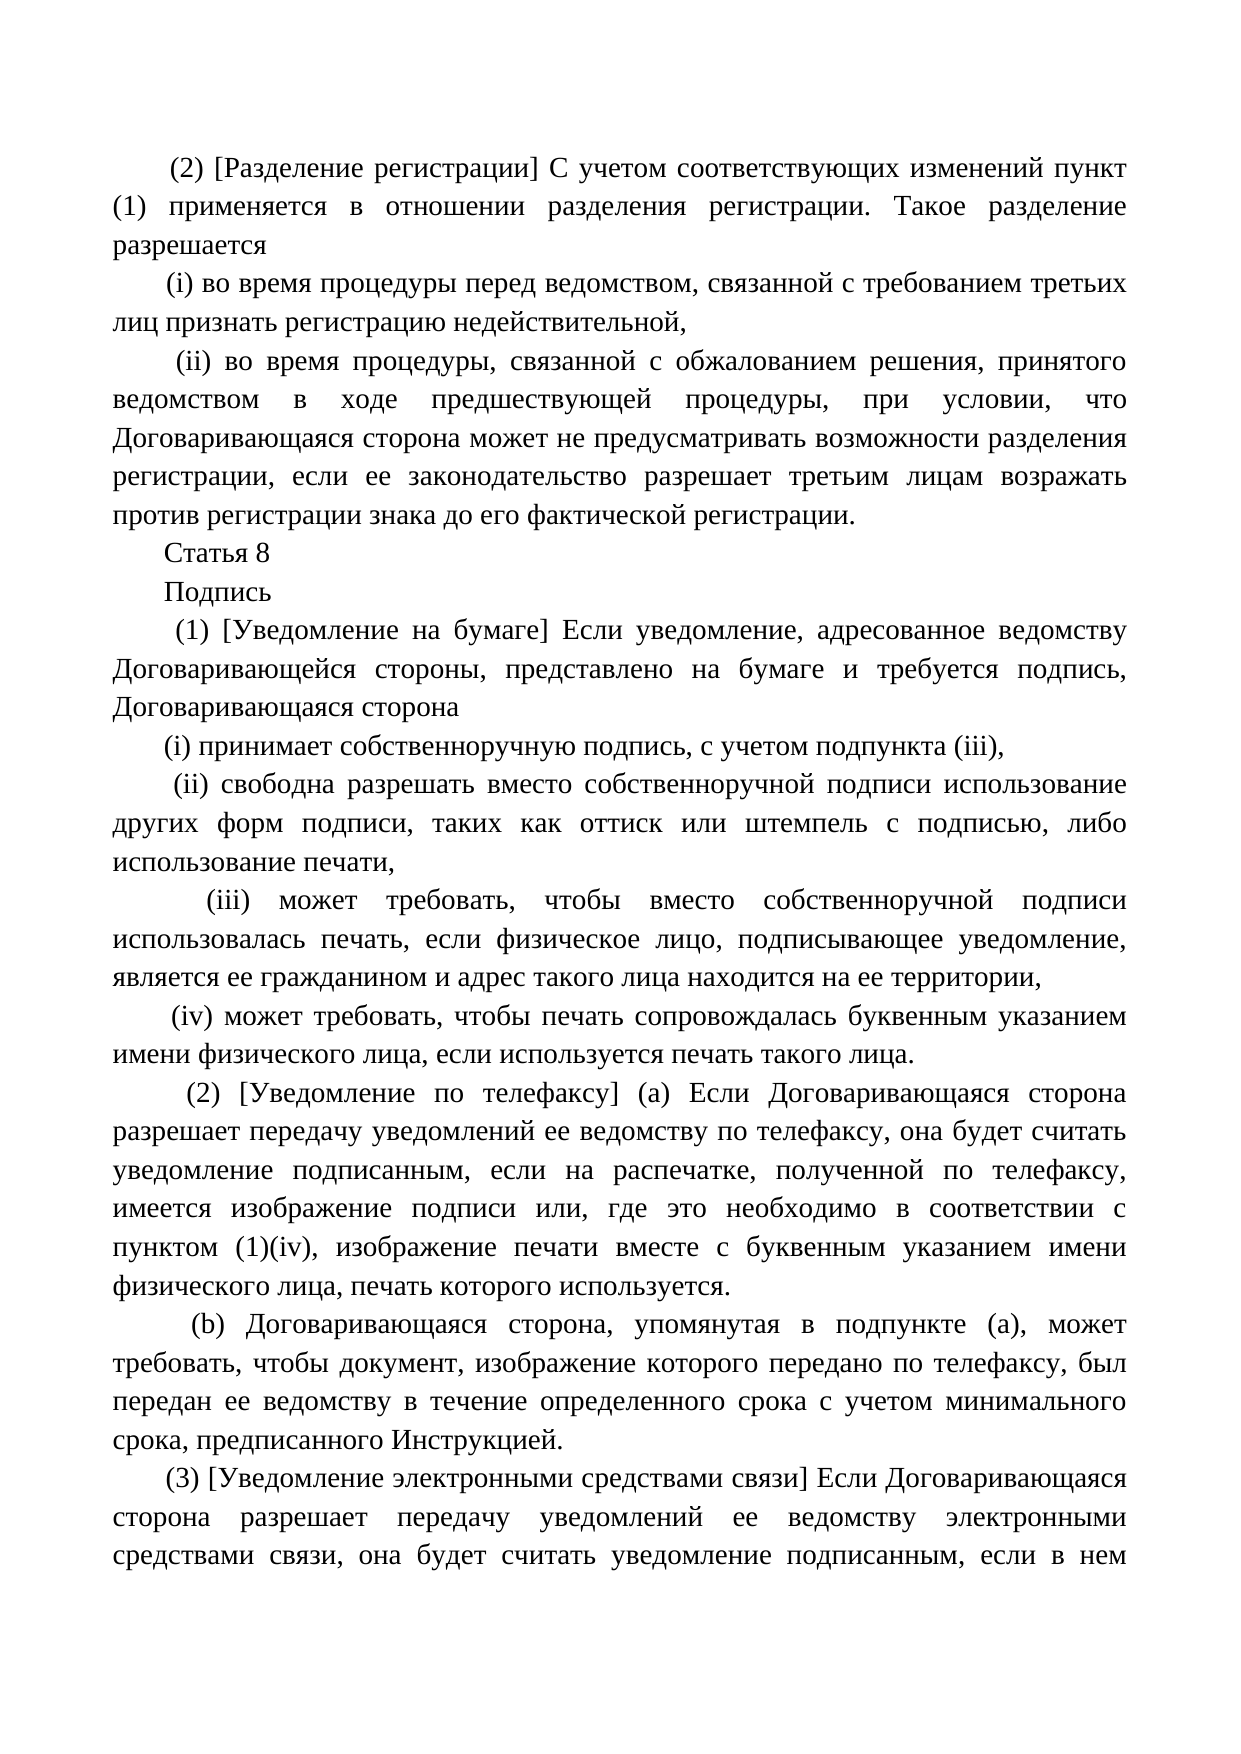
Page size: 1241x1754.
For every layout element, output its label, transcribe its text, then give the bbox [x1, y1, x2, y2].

text (iii) может требовать, чтобы вместо собственноручной подписи использовалась печать, если физическое лицо, подписывающее уведомление, является ее гражданином и адрес такого лица находится на ее территории, [112, 882, 1128, 993]
text (i) во время процедуры перед ведомством, связанной с требованием третьих лиц признать регистрацию недействительной, [112, 266, 1128, 338]
text (ii) во время процедуры, связанной с обжалованием решения, принятого ведомством в ходе предшествующей процедуры, при условии, что Договаривающаяся сторона может не предусматривать возможности разделения регистрации, если ее законодательство разрешает третьим лицам возражать против регистрации знака до его фактической регистрации. [112, 343, 1128, 530]
text (i) принимает собственноручную подпись, с учетом подпункта (iii), [112, 728, 1128, 762]
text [112, 1460, 1128, 1571]
text (ii) свободна разрешать вместо собственноручной подписи использование других форм подписи, таких как оттиск или штемпель с подписью, либо использование печати, [112, 767, 1128, 877]
text (iv) может требовать, чтобы печать сопровождалась буквенным указанием имени физического лица, если используется печать такого лица. [112, 998, 1128, 1070]
text (b) Договаривающаяся сторона, упомянутая в подпункте (а), может требовать, чтобы документ, изображение которого передано по телефаксу, был передан ее ведомству в течение определенного срока с учетом минимального срока, предписанного Инструкцией. [112, 1306, 1128, 1455]
text (2) [Разделение регистрации] С учетом соответствующих изменений пункт (1) применяется в отношении разделения регистрации. Такое разделение разрешается [112, 150, 1128, 261]
text Статья 8 [112, 535, 1128, 569]
text Подпись [112, 574, 1128, 607]
text (2) [Уведомление по телефаксу] (а) Если Договаривающаяся сторона разрешает передачу уведомлений ее ведомству по телефаксу, она будет считать уведомление подписанным, если на распечатке, полученной по телефаксу, имеется изображение подписи или, где это необходимо в соответствии с пунктом (1)(iv), изображение печати вместе с буквенным указанием имени физического лица, печать которого используется. [112, 1075, 1128, 1301]
text (1) [Уведомление на бумаге] Если уведомление, адресованное ведомству Договаривающейся стороны, представлено на бумаге и требуется подпись, Договаривающаяся сторона [112, 612, 1128, 723]
